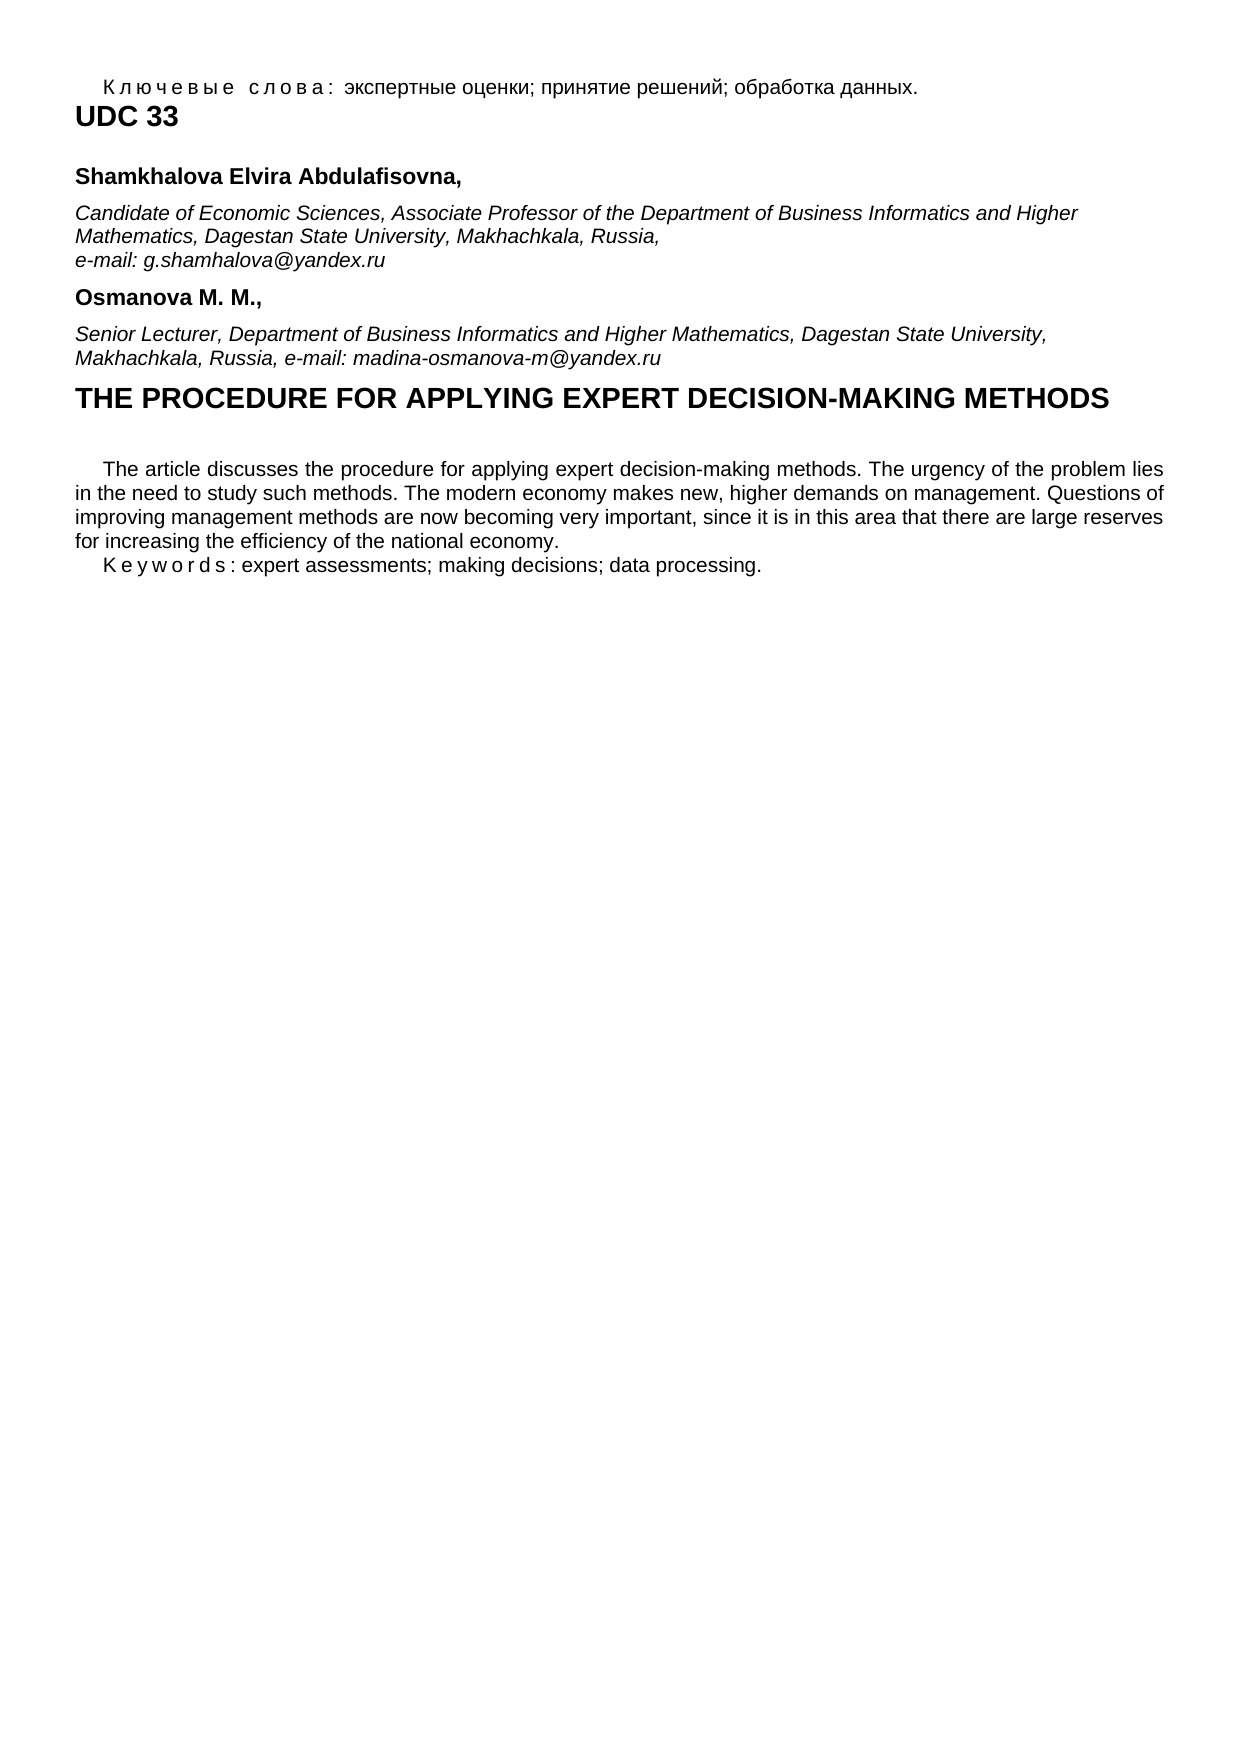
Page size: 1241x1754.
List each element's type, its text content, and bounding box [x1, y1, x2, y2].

text UDC 33 [75, 99, 1165, 132]
text Candidate of Economic Sciences, Associate Professor of the Department of Business Informatics and Higher Mathematics, Dagestan State University, Makhachkala, Russia, e-mail: g.shamhalova@yandex.ru [75, 200, 1165, 272]
text The procedure for applying expert decision-making methods [75, 381, 1165, 415]
text Keywords: expert assessments; making decisions; data processing. [75, 553, 1165, 577]
text Ключевые слова: экспертные оценки; принятие решений; обработка данных. [75, 75, 1165, 99]
text Osmanova M. M., [75, 284, 1165, 310]
text Shamkhalova Elvira Abdulafisovna, [75, 163, 1165, 189]
text The article discusses the procedure for applying expert decision-making methods. The urgency of the problem lies in the need to study such methods. The modern economy makes new, higher demands on management. Questions of improving management methods are now becoming very important, since it is in this area that there are large reserves for increasing the efficiency of the national economy. [75, 457, 1165, 553]
text Senior Lecturer, Department of Business Informatics and Higher Mathematics, Dagestan State University, Makhachkala, Russia, e-mail: madina-osmanova-m@yandex.ru [75, 321, 1165, 369]
